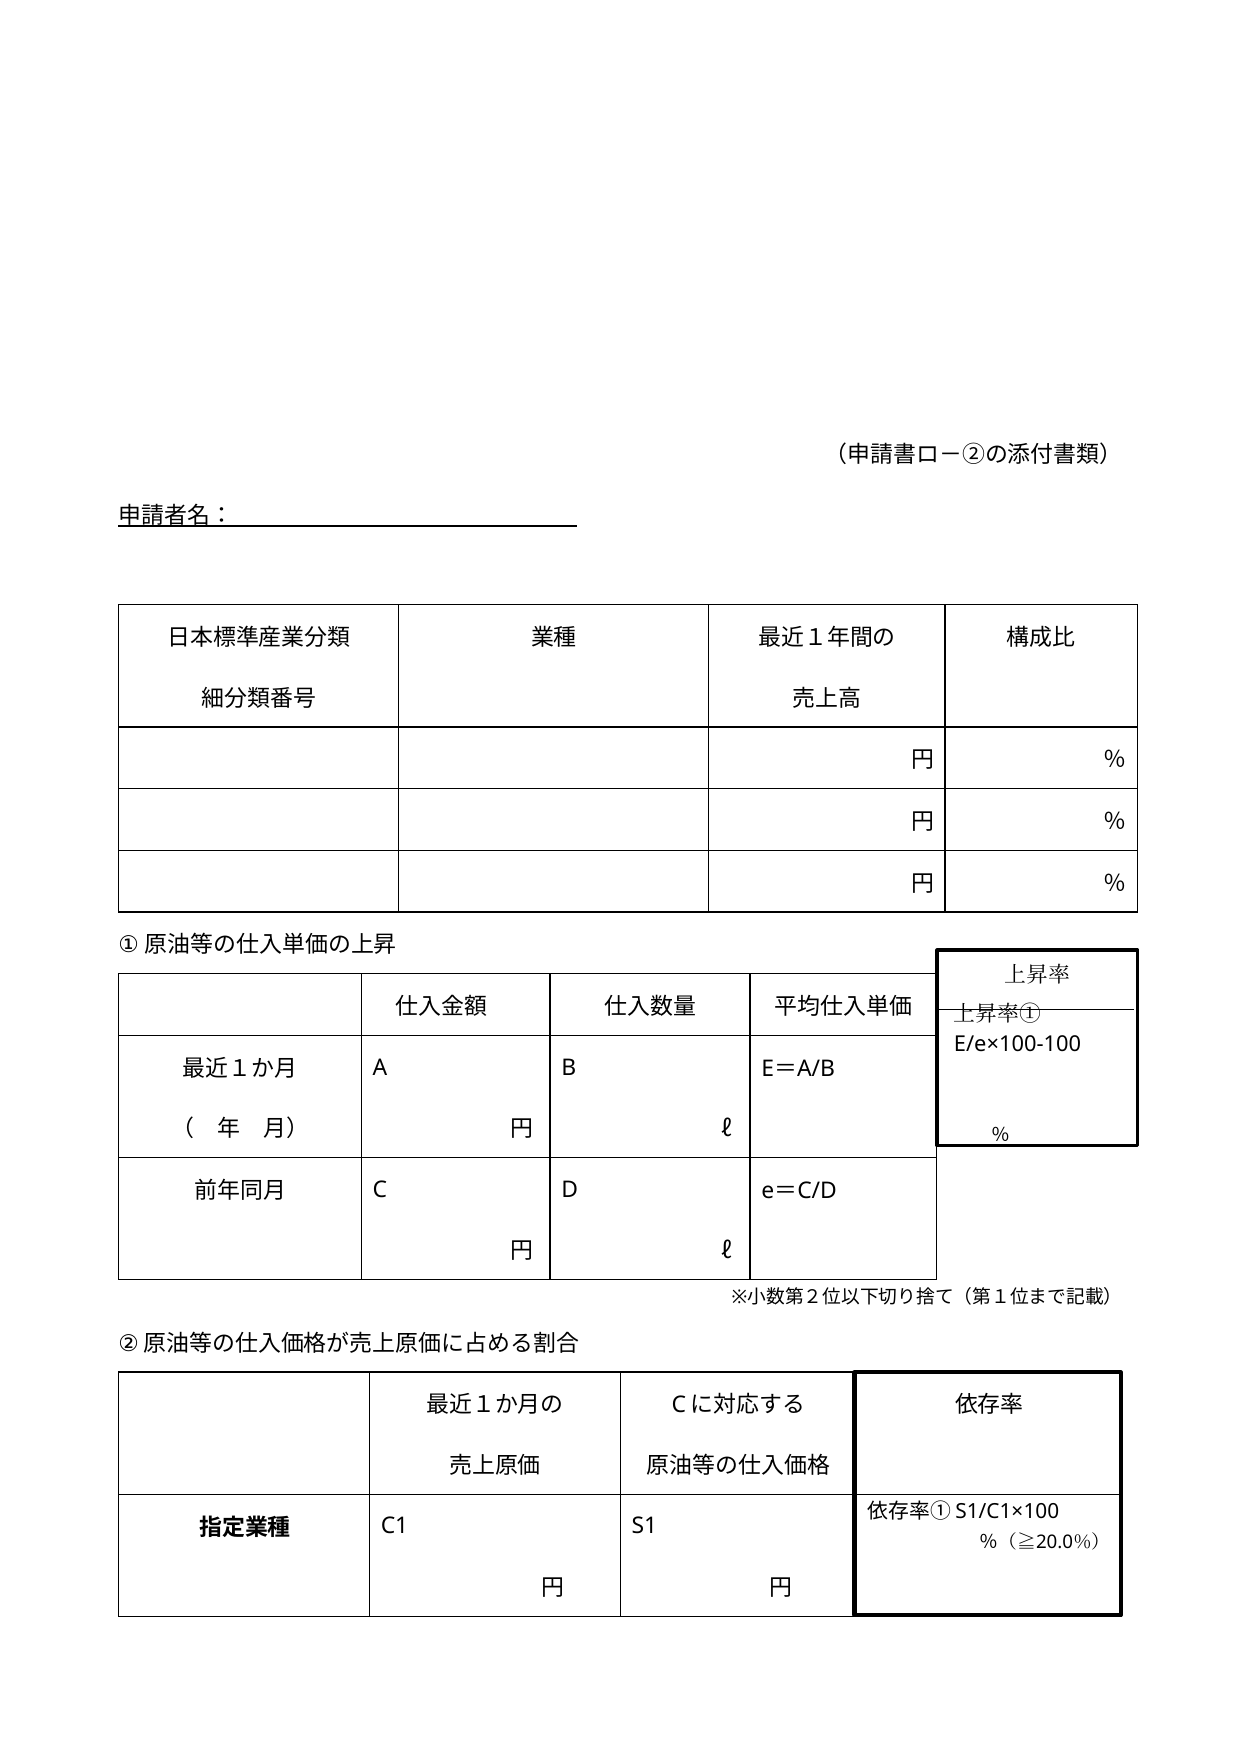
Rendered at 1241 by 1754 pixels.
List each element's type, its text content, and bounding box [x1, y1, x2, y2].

table_cell 円 [709, 789, 944, 850]
table_cell C 円 [362, 1158, 549, 1279]
text （申請書ロ－②の添付書類） [118, 422, 1122, 483]
table_header 平均仕入単価 [751, 974, 935, 1035]
table_cell B ℓ [551, 1036, 749, 1157]
table_header 最近１年間の 売上高 [709, 605, 944, 726]
table_cell [399, 728, 708, 788]
table_cell e＝C/D [751, 1158, 936, 1279]
text 申請者名： [118, 483, 1122, 543]
table_cell 最近１か月 （ 年 月） [119, 1036, 361, 1157]
table_cell 円 [709, 728, 944, 788]
table_header [119, 1373, 369, 1494]
table_header 仕入数量 [551, 974, 749, 1035]
table_cell 依存率①S1/C1×100 ％（≧20.0％） [857, 1495, 1119, 1613]
table_cell A 円 [362, 1036, 549, 1157]
table_cell ％ [946, 728, 1137, 788]
table_cell D ℓ [551, 1158, 749, 1279]
table_header 業種 [399, 605, 708, 726]
table_header 日本標準産業分類 細分類番号 [119, 605, 398, 726]
text ※小数第２位以下切り捨て（第１位まで記載） [118, 1280, 1122, 1311]
table_cell 前年同月 [119, 1158, 361, 1279]
table_cell [399, 789, 708, 850]
table_cell ％ [946, 789, 1137, 850]
table_header 依存率 [857, 1374, 1119, 1494]
text ① 原油等の仕入単価の上昇 [118, 913, 1122, 973]
text ②原油等の仕入価格が売上原価に占める割合 [118, 1311, 1122, 1371]
table_cell ％ [946, 851, 1137, 911]
table_header [119, 974, 361, 1035]
table_cell [399, 851, 708, 911]
table_cell 指定業種 [119, 1495, 369, 1616]
table_cell E＝A/B [751, 1036, 936, 1157]
table_cell C1 円 [370, 1495, 620, 1616]
table_cell [119, 789, 398, 850]
table_cell [119, 728, 398, 788]
table_cell [119, 851, 398, 911]
table_header 仕入金額 [362, 974, 549, 1035]
table_header 構成比 [946, 605, 1137, 726]
table_header Cに対応する 原油等の仕入価格 [621, 1373, 852, 1494]
table_header 最近１か月の 売上原価 [370, 1373, 620, 1494]
table_cell 円 [709, 851, 944, 911]
table_cell S1 円 [621, 1495, 852, 1616]
